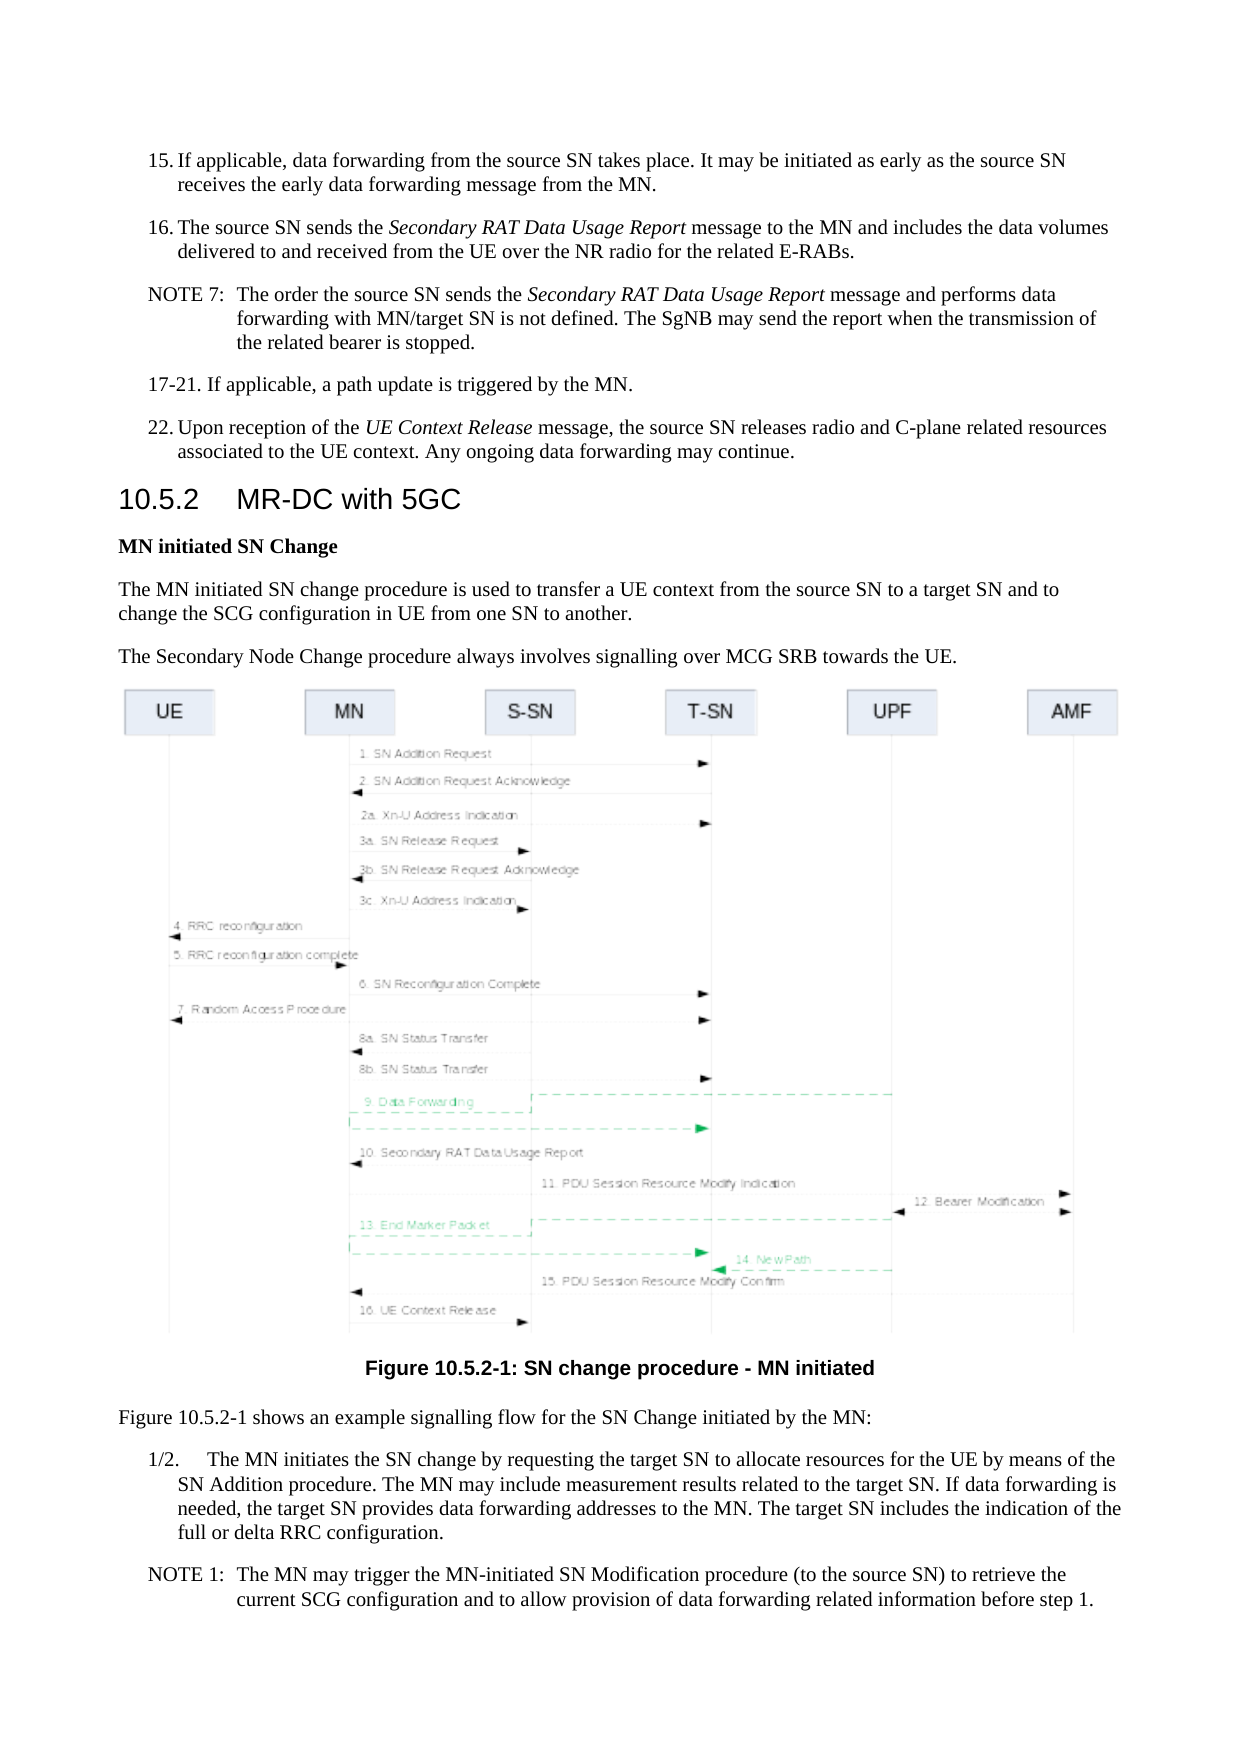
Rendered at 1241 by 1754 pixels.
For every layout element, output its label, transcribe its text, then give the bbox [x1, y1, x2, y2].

text NOTE 1: The MN may trigger the MN-initiated SN Modification procedure (to the source SN) to retrieve the current SCG configuration and to allow provision of data forwarding related information before step 1. [148, 1562, 1122, 1611]
text The Secondary Node Change procedure always involves signalling over MCG SRB towards the UE. [118, 644, 1122, 668]
text NOTE 7: The order the source SN sends the Secondary RAT Data Usage Report message and performs data forwarding with MN/target SN is not defined. The SgNB may send the report when the transmission of the related bearer is stopped. [148, 281, 1122, 354]
text 15. If applicable, data forwarding from the source SN takes place. It may be initiated as early as the source SN receives the early data forwarding message from the MN. [148, 148, 1122, 196]
text Figure 10.5.2-1: SN change procedure - MN initiated [118, 1356, 1122, 1379]
text Figure 10.5.2-1 shows an example signalling flow for the SN Change initiated by the MN: [118, 1404, 1122, 1429]
text MN initiated SN Change [118, 534, 1122, 558]
subtitle 10.5.2 MR-DC with 5GC [118, 482, 1122, 516]
text 16. The source SN sends the Secondary RAT Data Usage Report message to the MN and includes the data volumes delivered to and received from the UE over the NR radio for the related E-RABs. [148, 214, 1122, 263]
text 17-21. If applicable, a path update is triggered by the MN. [148, 372, 1122, 396]
text The MN initiated SN change procedure is used to transfer a UE context from the source SN to a target SN and to change the SCG configuration in UE from one SN to another. [118, 577, 1122, 625]
text 1/2. The MN initiates the SN change by requesting the target SN to allocate resources for the UE by means of the SN Addition procedure. The MN may include measurement results related to the target SN. If data forwarding is needed, the target SN provides data forwarding addresses to the MN. The target SN includes the indication of the full or delta RRC configuration. [148, 1447, 1122, 1544]
text 22. Upon reception of the UE Context Release message, the source SN releases radio and C-plane related resources associated to the UE context. Any ongoing data forwarding may continue. [148, 415, 1122, 463]
